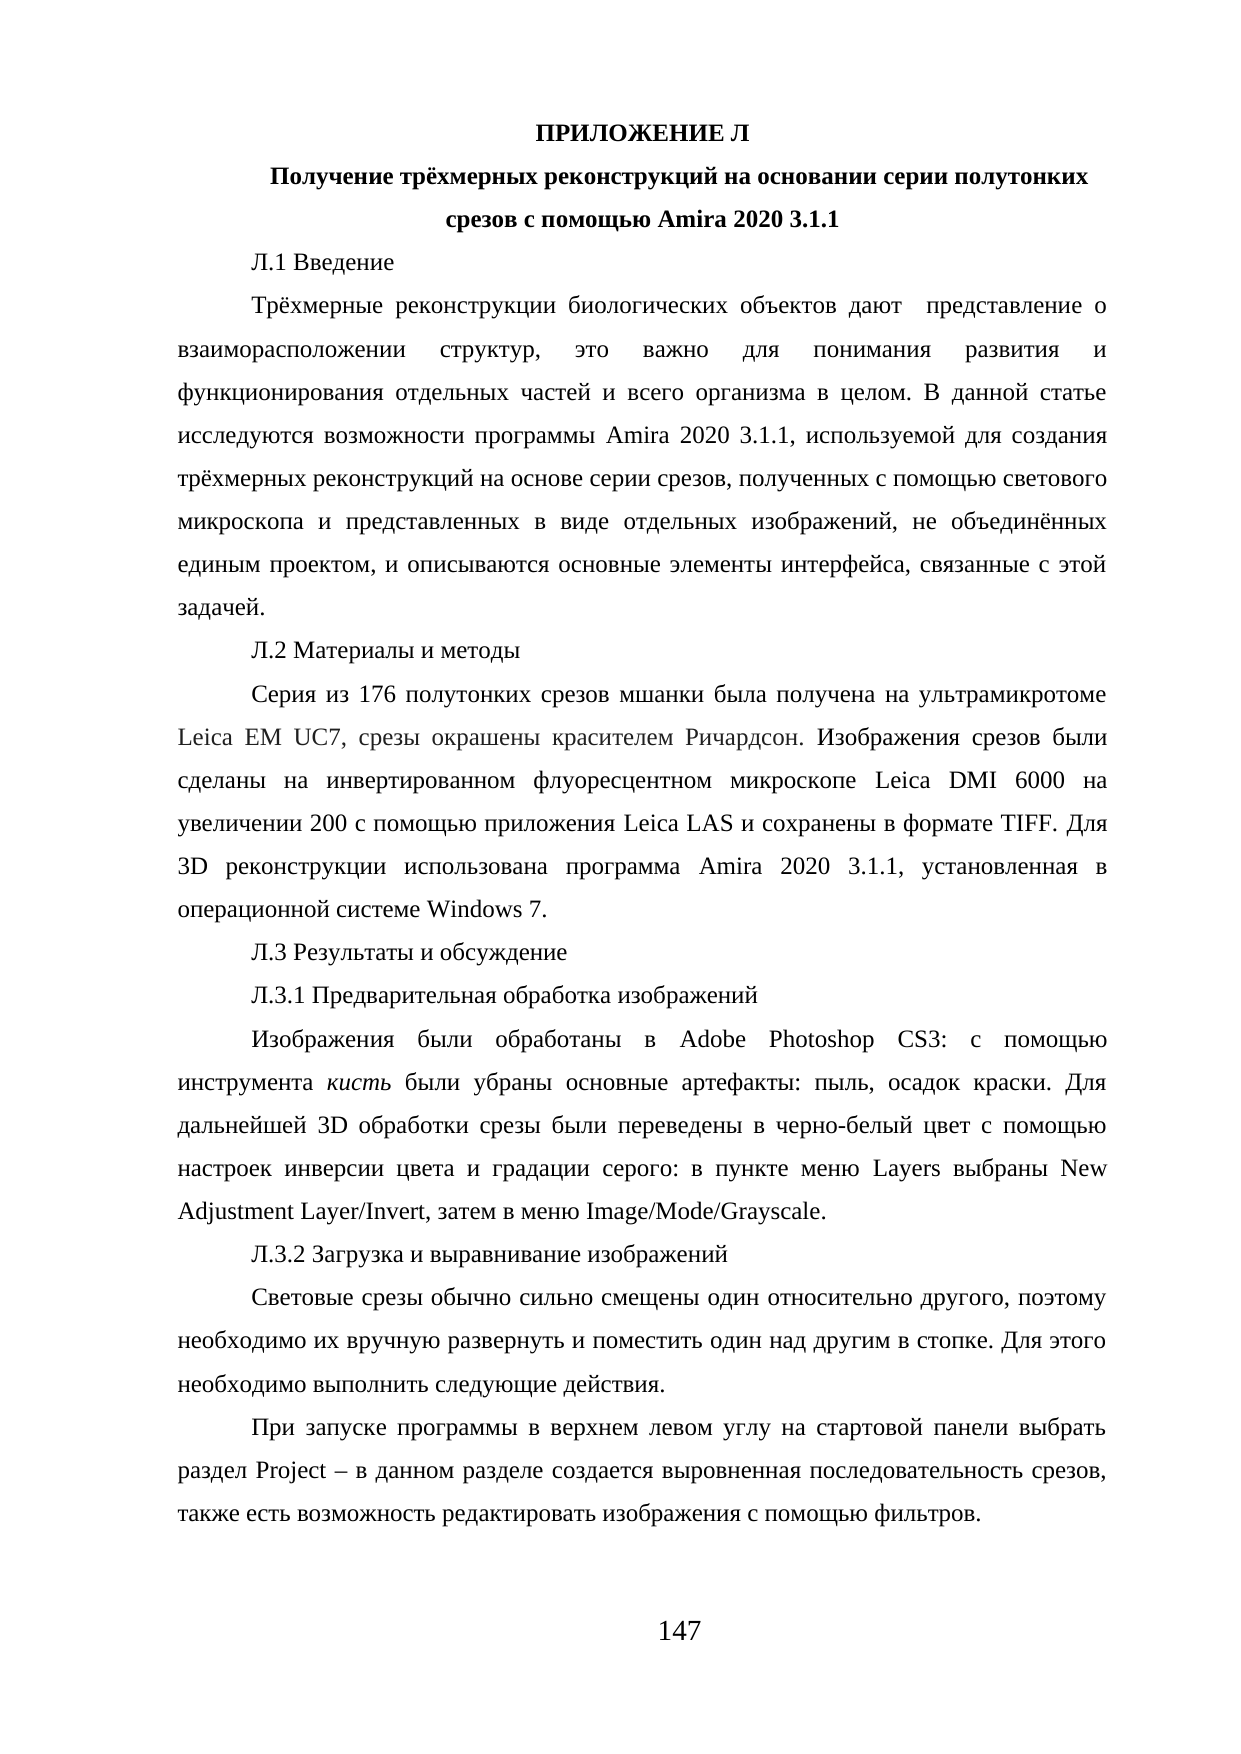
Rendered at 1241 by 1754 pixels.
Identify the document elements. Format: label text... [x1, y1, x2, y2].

text При запуске программы в верхнем левом углу на стартовой панели выбрать раздел Project – в данном разделе создается выровненная последовательность срезов, также есть возможность редактировать изображения с помощью фильтров. [177, 1484, 1107, 1527]
text Л.3.1 Предварительная обработка изображений [177, 981, 1107, 1009]
text Серия из 176 полутонких срезов мшанки была получена на ультрамикротоме Leica EM UC7, срезы окрашены красителем Ричардсон. Изображения срезов были сделаны на инвертированном флуоресцентном микроскопе Leica DMI 6000 на увеличении 200 с помощью приложения Leica LAS и сохранены в формате TIFF. Для 3D реконструкции использована программа Amira 2020 3.1.1, установленная в операционной системе Windows 7. [177, 679, 1107, 923]
text Л.3.2 Загрузка и выравнивание изображений [177, 1239, 1107, 1268]
text Изображения были обработаны в Adobe Photoshop CS3: с помощью инструмента кисть были убраны основные артефакты: пыль, осадок краски. Для дальнейшей 3D обработки срезы были переведены в черно-белый цвет с помощью настроек инверсии цвета и градации серого: в пункте меню Layers выбраны New Adjustment Layer/Invert, затем в меню Image/Mode/Grayscale. [177, 1024, 1107, 1225]
text Трёхмерные реконструкции биологических объектов дают представление о взаиморасположении структур, это важно для понимания развития и функционирования отдельных частей и всего организма в целом. В данной статье исследуются возможности программы Amira 2020 3.1.1, используемой для создания трёхмерных реконструкций на основе серии срезов, полученных с помощью светового микроскопа и представленных в виде отдельных изображений, не объединённых единым проектом, и описываются основные элементы интерфейса, связанные с этой задачей. [177, 291, 1107, 621]
text При запуске программы в верхнем левом углу на стартовой панели выбрать раздел Project – в данном разделе создается выровненная последовательность срезов, также есть возможность редактировать изображения с помощью фильтров. [177, 1412, 1107, 1455]
subtitle ПРИЛОЖЕНИЕ Л [177, 118, 1107, 147]
text Л.3 Результаты и обсуждение [177, 937, 1107, 966]
text Л.1 Введение [177, 247, 1107, 276]
text Л.2 Материалы и методы [177, 636, 1107, 664]
text Световые срезы обычно сильно смещены один относительно другого, поэтому необходимо их вручную развернуть и поместить один над другим в стопке. Для этого необходимо выполнить следующие действия. [177, 1282, 1107, 1397]
text Получение трёхмерных реконструкций на основании серии полутонких срезов с помощью Amira 2020 3.1.1 [177, 161, 1107, 233]
